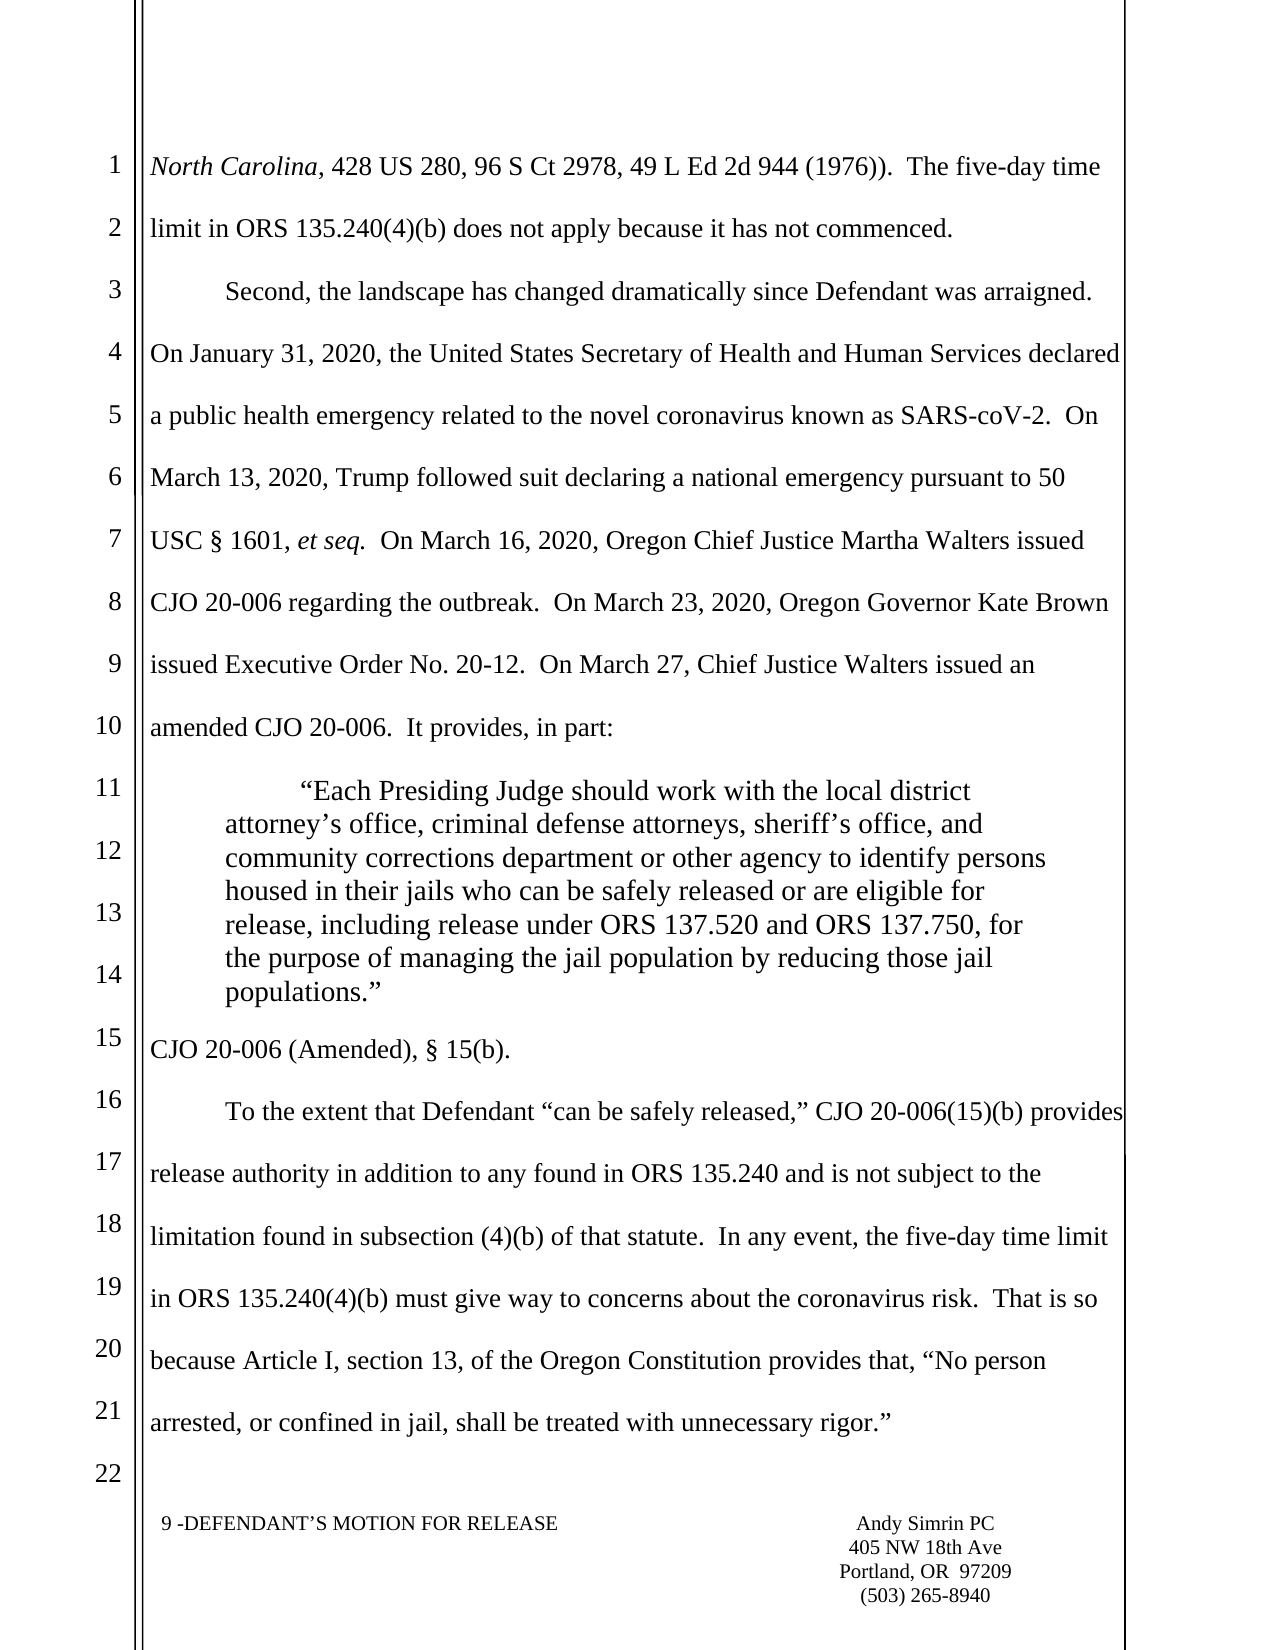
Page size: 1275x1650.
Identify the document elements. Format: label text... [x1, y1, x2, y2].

text Second, the landscape has changed dramatically since Defendant was arraigned. On January 31, 2020, the United States Secretary of Health and Human Services declared a public health emergency related to the novel coronavirus known as SARS-coV-2. On March 13, 2020, Trump followed suit declaring a national emergency pursuant to 50 USC § 1601, et seq. On March 16, 2020, Oregon Chief Justice Martha Walters issued CJO 20-006 regarding the outbreak. On March 23, 2020, Oregon Governor Kate Brown issued Executive Order No. 20-12. On March 27, Chief Justice Walters issued an amended CJO 20-006. It provides, in part: [150, 274, 1125, 742]
text To the extent that Defendant “can be safely released,” CJO 20-006(15)(b) provides release authority in addition to any found in ORS 135.240 and is not subject to the limitation found in subsection (4)(b) of that statute. In any event, the five-day time limit in ORS 135.240(4)(b) must give way to concerns about the coronavirus risk. That is so because Article I, section 13, of the Oregon Constitution provides that, “No person arrested, or confined in jail, shall be treated with unnecessary rigor.” [150, 1095, 1125, 1438]
text “Each Presiding Judge should work with the local district attorney’s office, criminal defense attorneys, sheriff’s office, and community corrections department or other agency to identify persons housed in their jails who can be safely released or are eligible for release, including release under ORS 137.520 and ORS 137.750, for the purpose of managing the jail population by reducing those jail populations.” [225, 773, 1050, 1008]
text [150, 150, 1125, 243]
text CJO 20-006 (Amended), § 15(b). [150, 1033, 1125, 1064]
